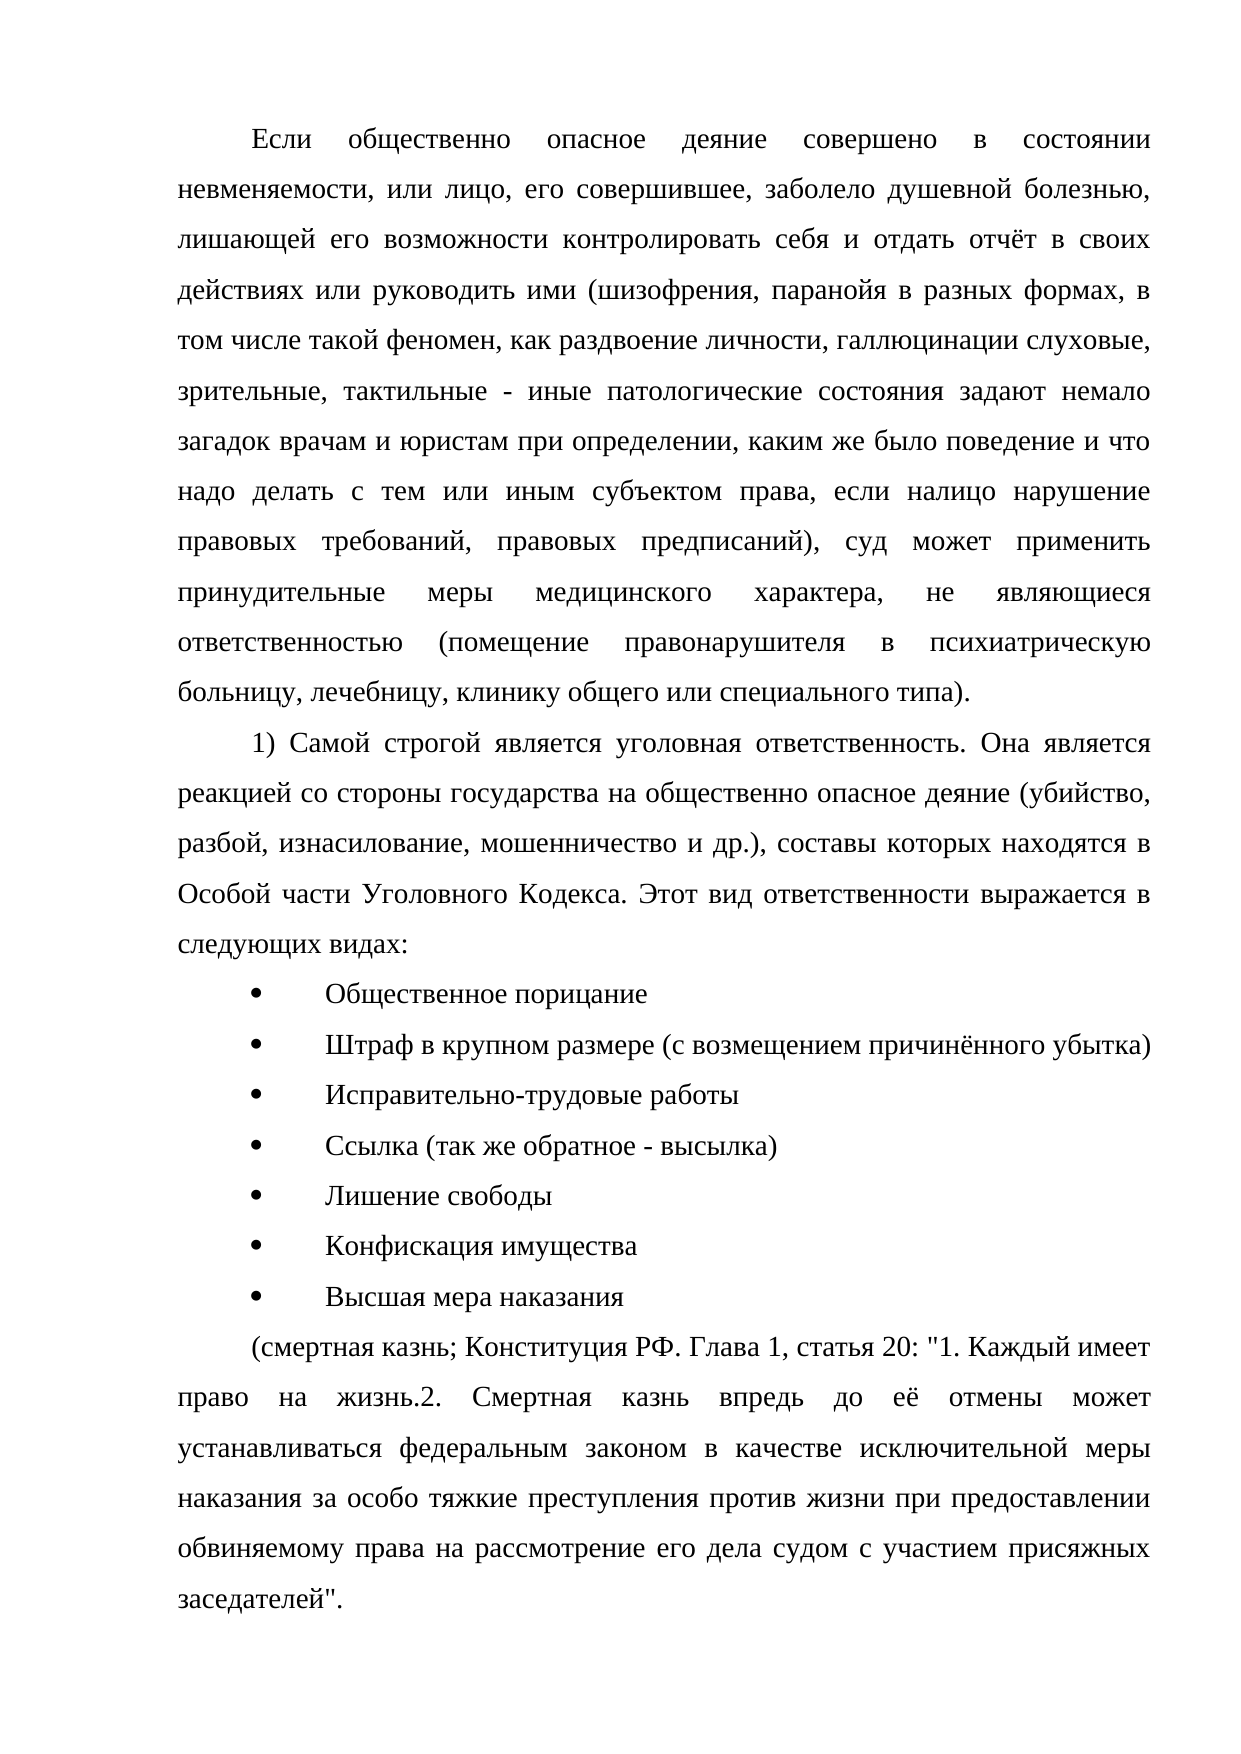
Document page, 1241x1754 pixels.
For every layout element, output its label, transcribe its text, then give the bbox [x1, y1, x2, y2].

list Штраф в крупном размере (с возмещением причинённого убытка) [177, 1027, 1152, 1060]
list Исправительно-трудовые работы [177, 1077, 1152, 1111]
text Если общественно опасное деяние совершено в состоянии невменяемости, или лицо, его совершившее, заболело душевной болезнью, лишающей его возможности контролировать себя и отдать отчёт в своих действиях или руководить ими (шизофрения, паранойя в разных формах, в том числе такой феномен, как раздвоение личности, галлюцинации слуховые, зрительные, тактильные - иные патологические состояния задают немало загадок врачам и юристам при определении, каким же было поведение и что надо делать с тем или иным субъектом права, если налицо нарушение правовых требований, правовых предписаний), суд может применить принудительные меры медицинского характера, не являющиеся ответственностью (помещение правонарушителя в психиатрическую больницу, лечебницу, клинику общего или специального типа). [177, 121, 1152, 708]
text 1) Cамой строгой является уголовная ответственность. Она является реакцией со стороны государства на общественно опасное деяние (убийство, разбой, изнасилование, мошенничество и др.), составы которых находятся в Особой части Уголовного Кодекса. Этот вид ответственности выражается в следующих видах: [177, 725, 1152, 959]
list Высшая мера наказания [177, 1279, 1152, 1312]
list Лишение свободы [177, 1178, 1152, 1212]
text (смертная казнь; Конституция РФ. Глава 1, статья 20: "1. Каждый имеет право на жизнь.2. Смертная казнь впредь до её отмены может устанавливаться федеральным законом в качестве исключительной меры наказания за особо тяжкие преступления против жизни при предоставлении обвиняемому права на рассмотрение его дела судом с участием присяжных заседателей". [177, 1329, 1152, 1614]
list Ссылка (так же обратное - высылка) [177, 1128, 1152, 1161]
list Общественное порицание [177, 976, 1152, 1010]
list Конфискация имущества [177, 1228, 1152, 1262]
